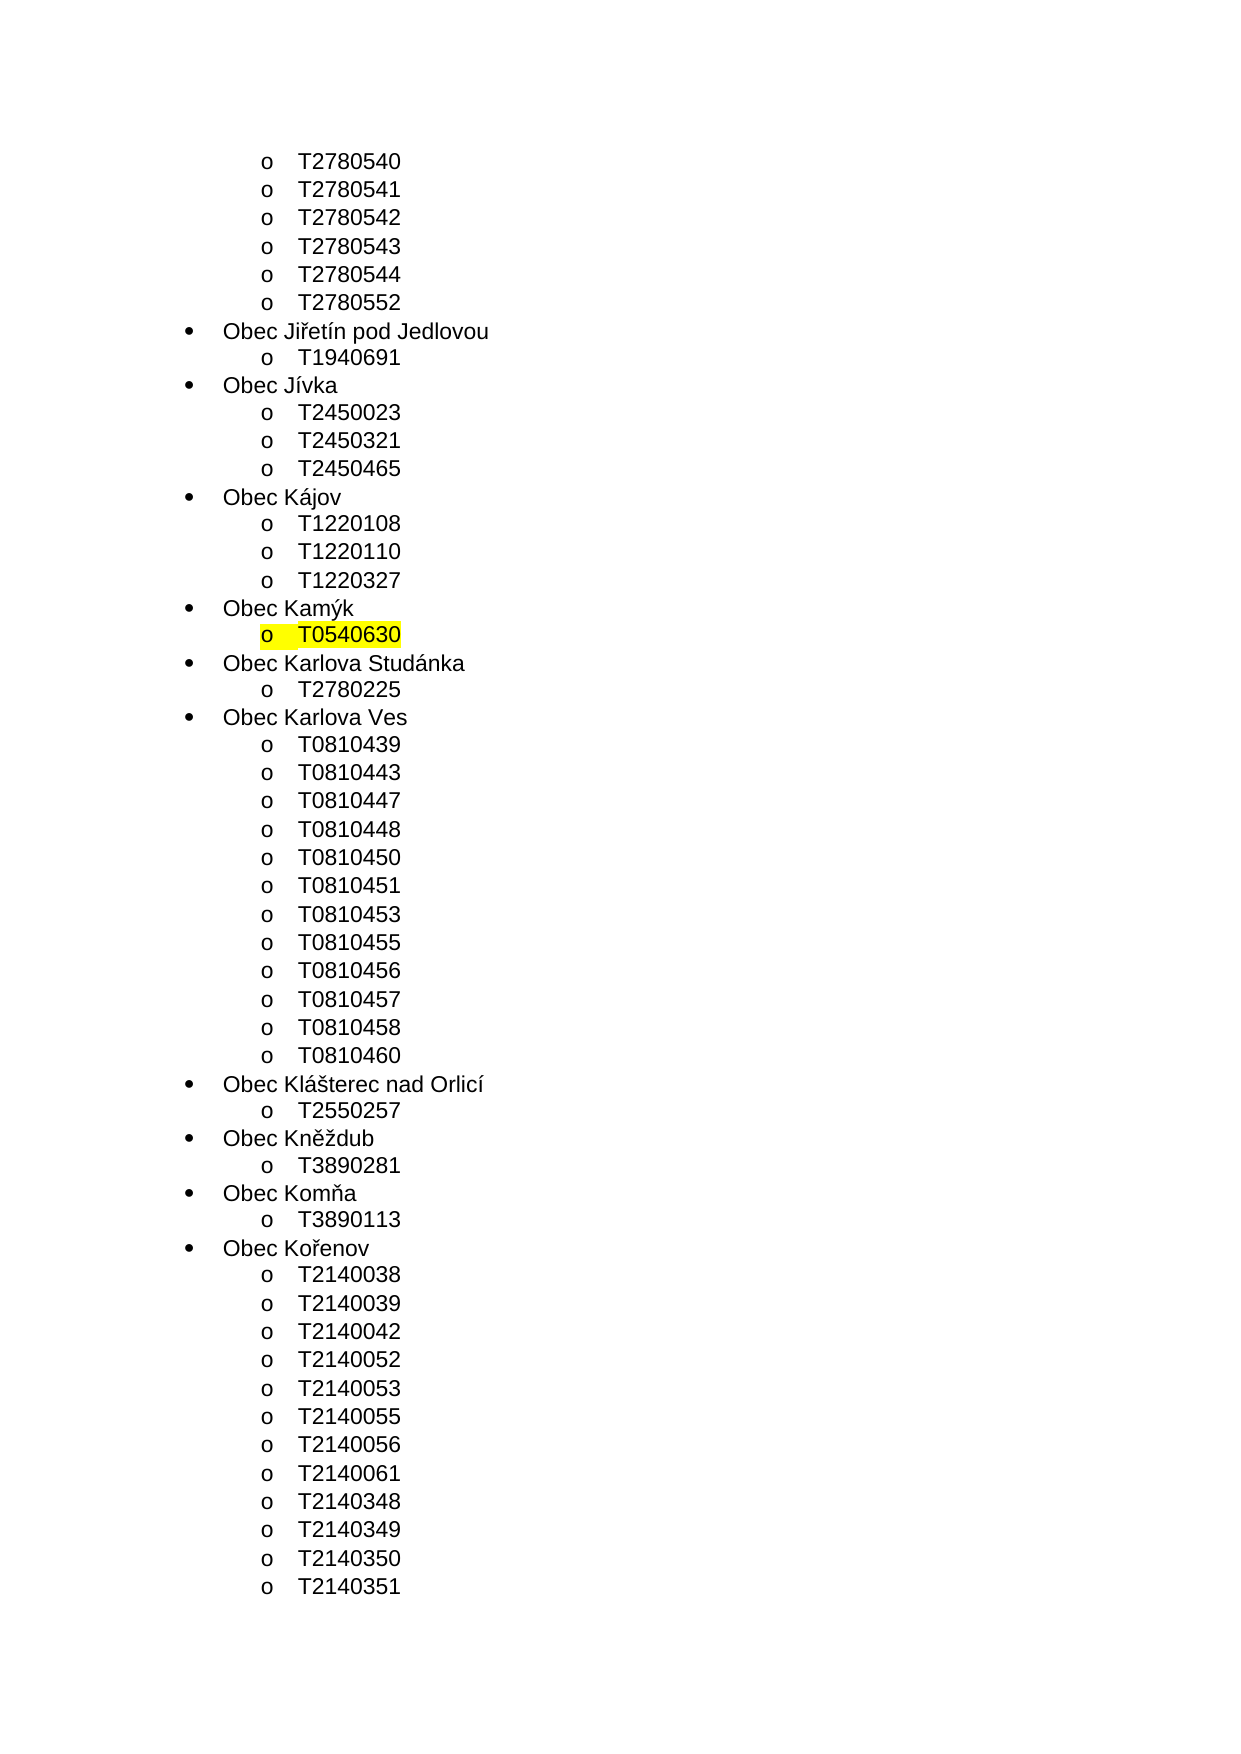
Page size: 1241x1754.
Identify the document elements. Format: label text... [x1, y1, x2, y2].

list T0810450 [260, 844, 1093, 872]
list T0810453 [260, 901, 1093, 929]
list T2140052 [260, 1346, 1093, 1374]
list T2140349 [260, 1516, 1093, 1544]
list T2780541 [260, 176, 1093, 204]
list Obec Kájov [185, 484, 1093, 510]
list T2140053 [260, 1374, 1093, 1403]
list T0810457 [260, 986, 1093, 1014]
list T1220108 [260, 510, 1093, 538]
list T0810455 [260, 929, 1093, 957]
list T0540630 [298, 621, 1093, 650]
list T0810447 [260, 787, 1093, 816]
list T3890113 [260, 1206, 1093, 1235]
list Obec Kněždub [185, 1125, 1093, 1152]
list T2140061 [260, 1459, 1093, 1488]
list T3890281 [260, 1152, 1093, 1180]
list Obec Kořenov [185, 1235, 1093, 1261]
list Obec Jiřetín pod Jedlovou [185, 318, 1093, 344]
list T2780552 [260, 289, 1093, 318]
list T1220327 [260, 567, 1093, 595]
list T2450321 [260, 427, 1093, 455]
list T0810460 [260, 1042, 1093, 1071]
list Obec Jívka [185, 372, 1093, 399]
list T0810448 [260, 816, 1093, 844]
list T2140351 [260, 1573, 1093, 1601]
list T2780544 [260, 261, 1093, 289]
list Obec Karlova Ves [185, 704, 1093, 731]
list T1220110 [260, 538, 1093, 567]
list T2450023 [260, 399, 1093, 427]
list T0810456 [260, 957, 1093, 986]
list T2780225 [260, 676, 1093, 704]
list Obec Klášterec nad Orlicí [185, 1071, 1093, 1097]
list T2140348 [260, 1488, 1093, 1516]
list T2140039 [260, 1289, 1093, 1318]
list T0810443 [260, 759, 1093, 787]
list T0810439 [260, 731, 1093, 759]
list T2780540 [260, 148, 1093, 176]
list T2450465 [260, 455, 1093, 484]
list T2140055 [260, 1403, 1093, 1431]
list Obec Kamýk [185, 595, 1093, 621]
list T2550257 [260, 1097, 1093, 1125]
list T2140056 [260, 1431, 1093, 1459]
list T2780543 [260, 233, 1093, 261]
list T2140042 [260, 1318, 1093, 1346]
list T0810451 [260, 872, 1093, 901]
list T2780542 [260, 204, 1093, 233]
list T1940691 [260, 344, 1093, 372]
list T2140350 [260, 1544, 1093, 1573]
list Obec Komňa [185, 1180, 1093, 1206]
list Obec Karlova Studánka [185, 650, 1093, 676]
list T0810458 [260, 1014, 1093, 1042]
list T2140038 [260, 1261, 1093, 1289]
